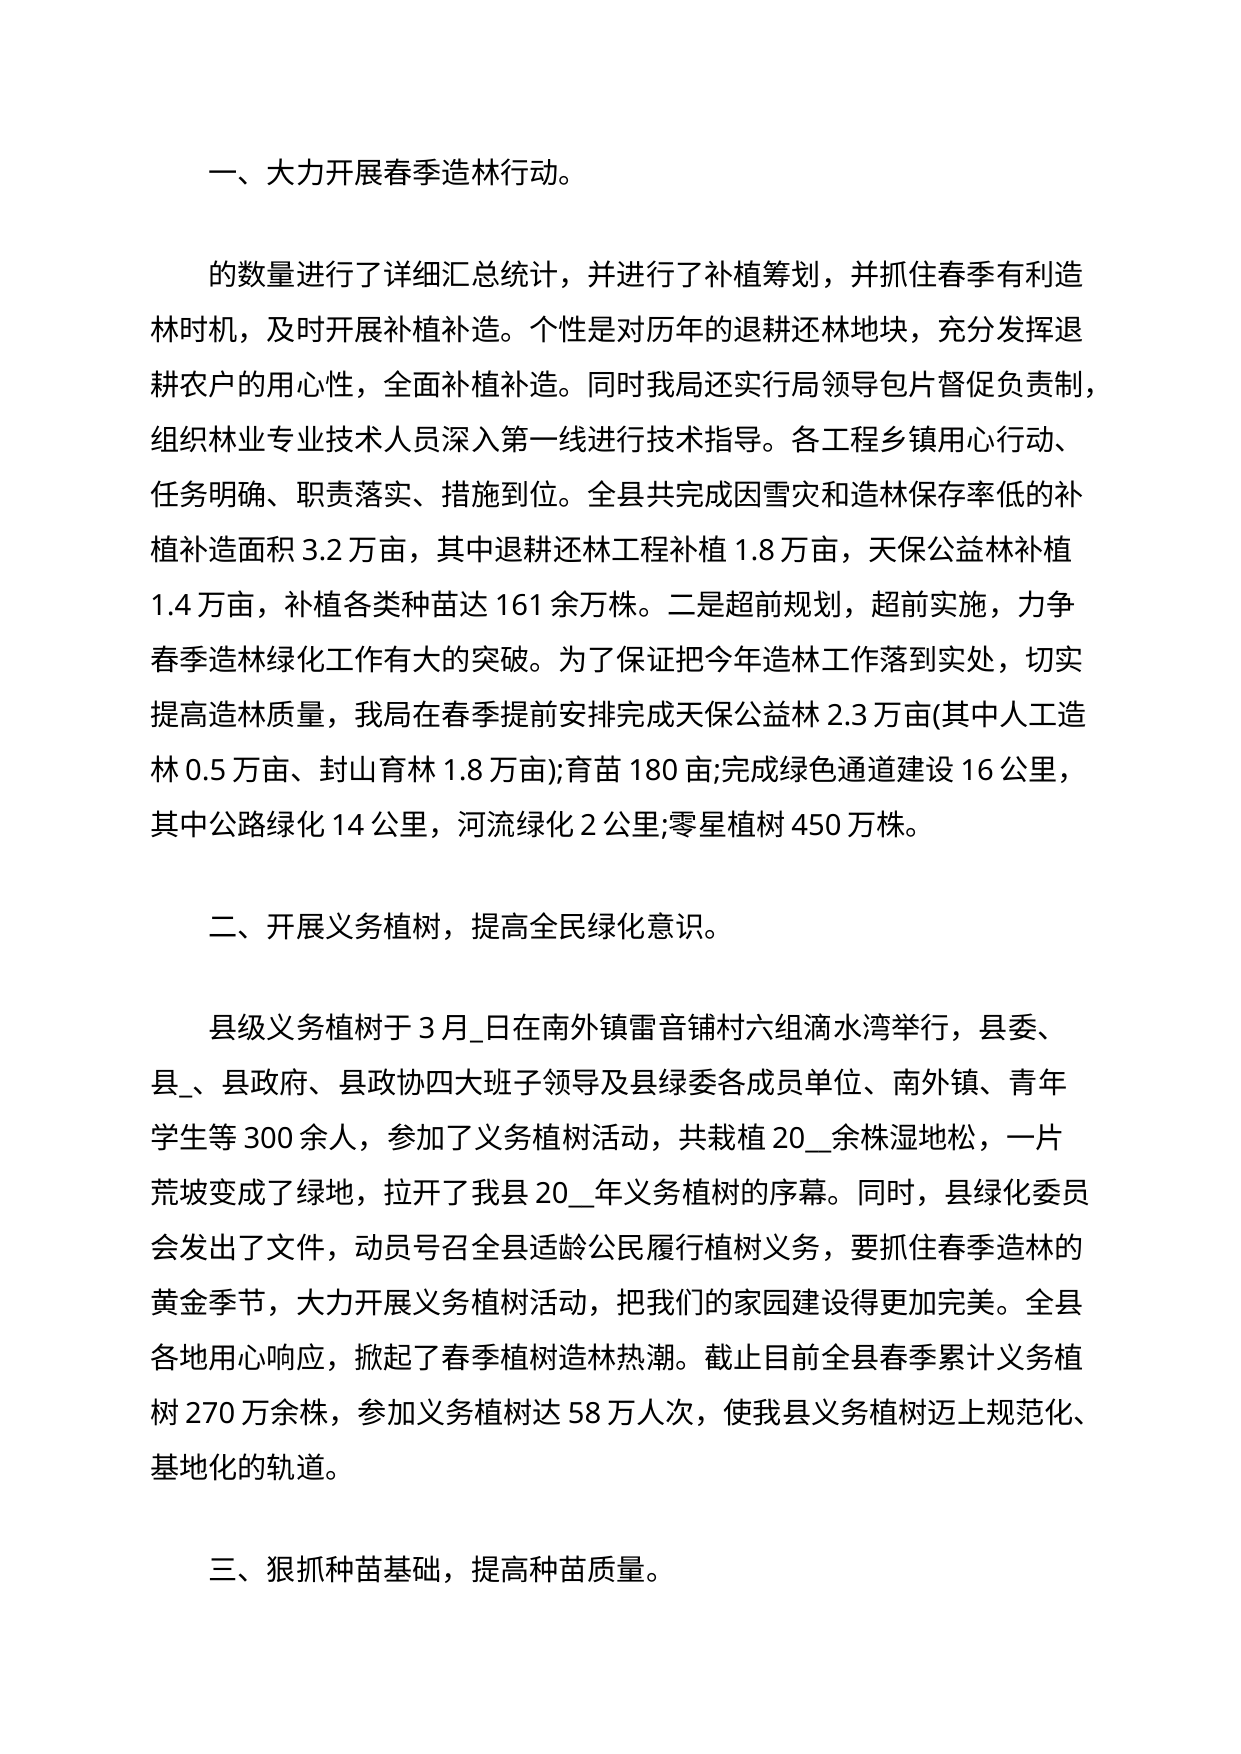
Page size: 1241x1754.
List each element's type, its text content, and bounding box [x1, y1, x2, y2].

text 三、狠抓种苗基础，提高种苗质量。 [150, 1546, 1090, 1589]
text 一、大力开展春季造林行动。 [150, 150, 1090, 192]
text 二、开展义务植树，提高全民绿化意识。 [150, 903, 1090, 945]
text 的数量进行了详细汇总统计，并进行了补植筹划，并抓住春季有利造林时机，及时开展补植补造。个性是对历年的退耕还林地块，充分发挥退耕农户的用心性，全面补植补造。同时我局还实行局领导包片督促负责制，组织林业专业技术人员深入第一线进行技术指导。各工程乡镇用心行动、任务明确、职责落实、措施到位。全县共完成因雪灾和造林保存率低的补植补造面积3.2万亩，其中退耕还林工程补植1.8万亩，天保公益林补植1.4万亩，补植各类种苗达161余万株。二是超前规划，超前实施，力争春季造林绿化工作有大的突破。为了保证把今年造林工作落到实处，切实提高造林质量，我局在春季提前安排完成天保公益林2.3万亩(其中人工造林0.5万亩、封山育林1.8万亩);育苗180亩;完成绿色通道建设16公里，其中公路绿化14公里，河流绿化2公里;零星植树450万株。 [150, 252, 1090, 843]
text 县级义务植树于3月_日在南外镇雷音铺村六组滴水湾举行，县委、县_、县政府、县政协四大班子领导及县绿委各成员单位、南外镇、青年学生等300余人，参加了义务植树活动，共栽植20__余株湿地松，一片荒坡变成了绿地，拉开了我县20__年义务植树的序幕。同时，县绿化委员会发出了文件，动员号召全县适龄公民履行植树义务，要抓住春季造林的黄金季节，大力开展义务植树活动，把我们的家园建设得更加完美。全县各地用心响应，掀起了春季植树造林热潮。截止目前全县春季累计义务植树270万余株，参加义务植树达58万人次，使我县义务植树迈上规范化、基地化的轨道。 [150, 1005, 1090, 1487]
